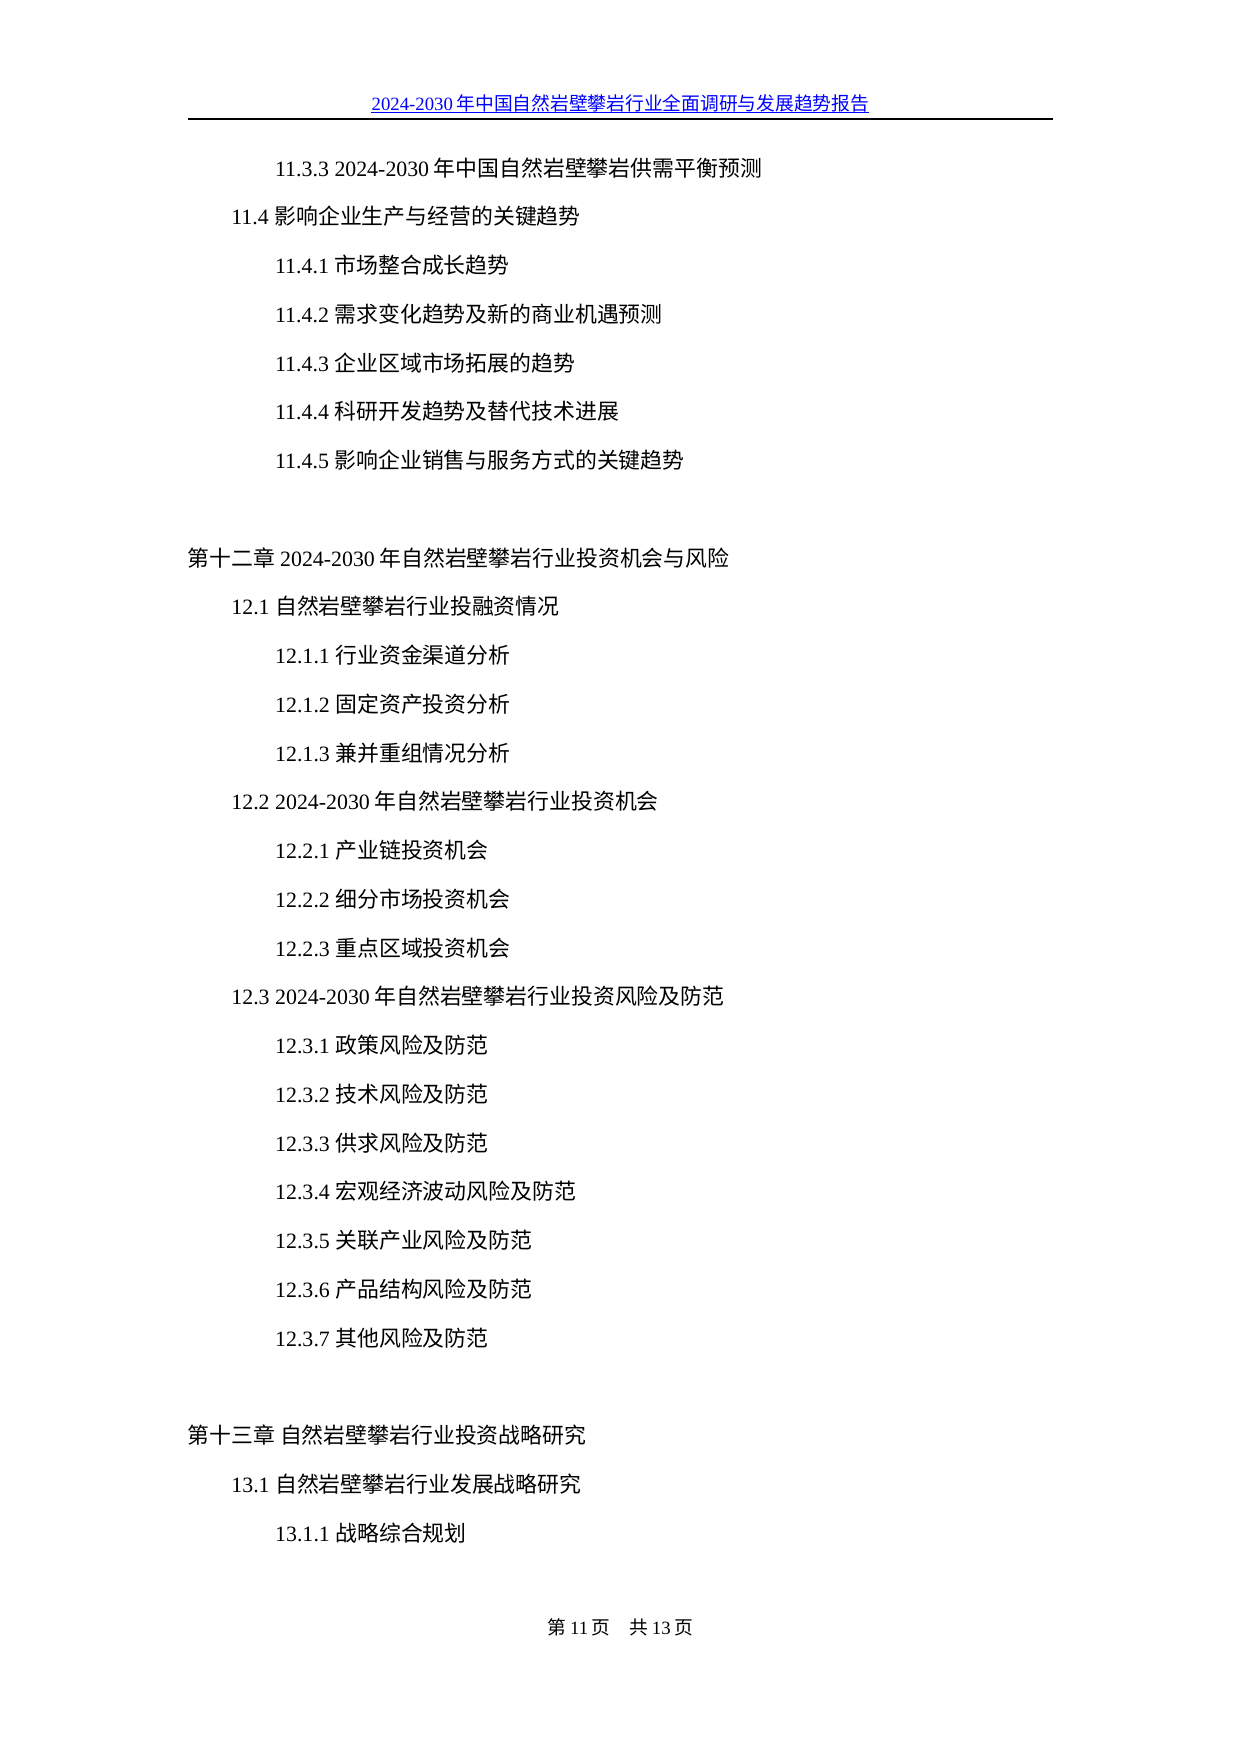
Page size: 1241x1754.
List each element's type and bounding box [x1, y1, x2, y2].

text [187, 150, 1053, 1548]
